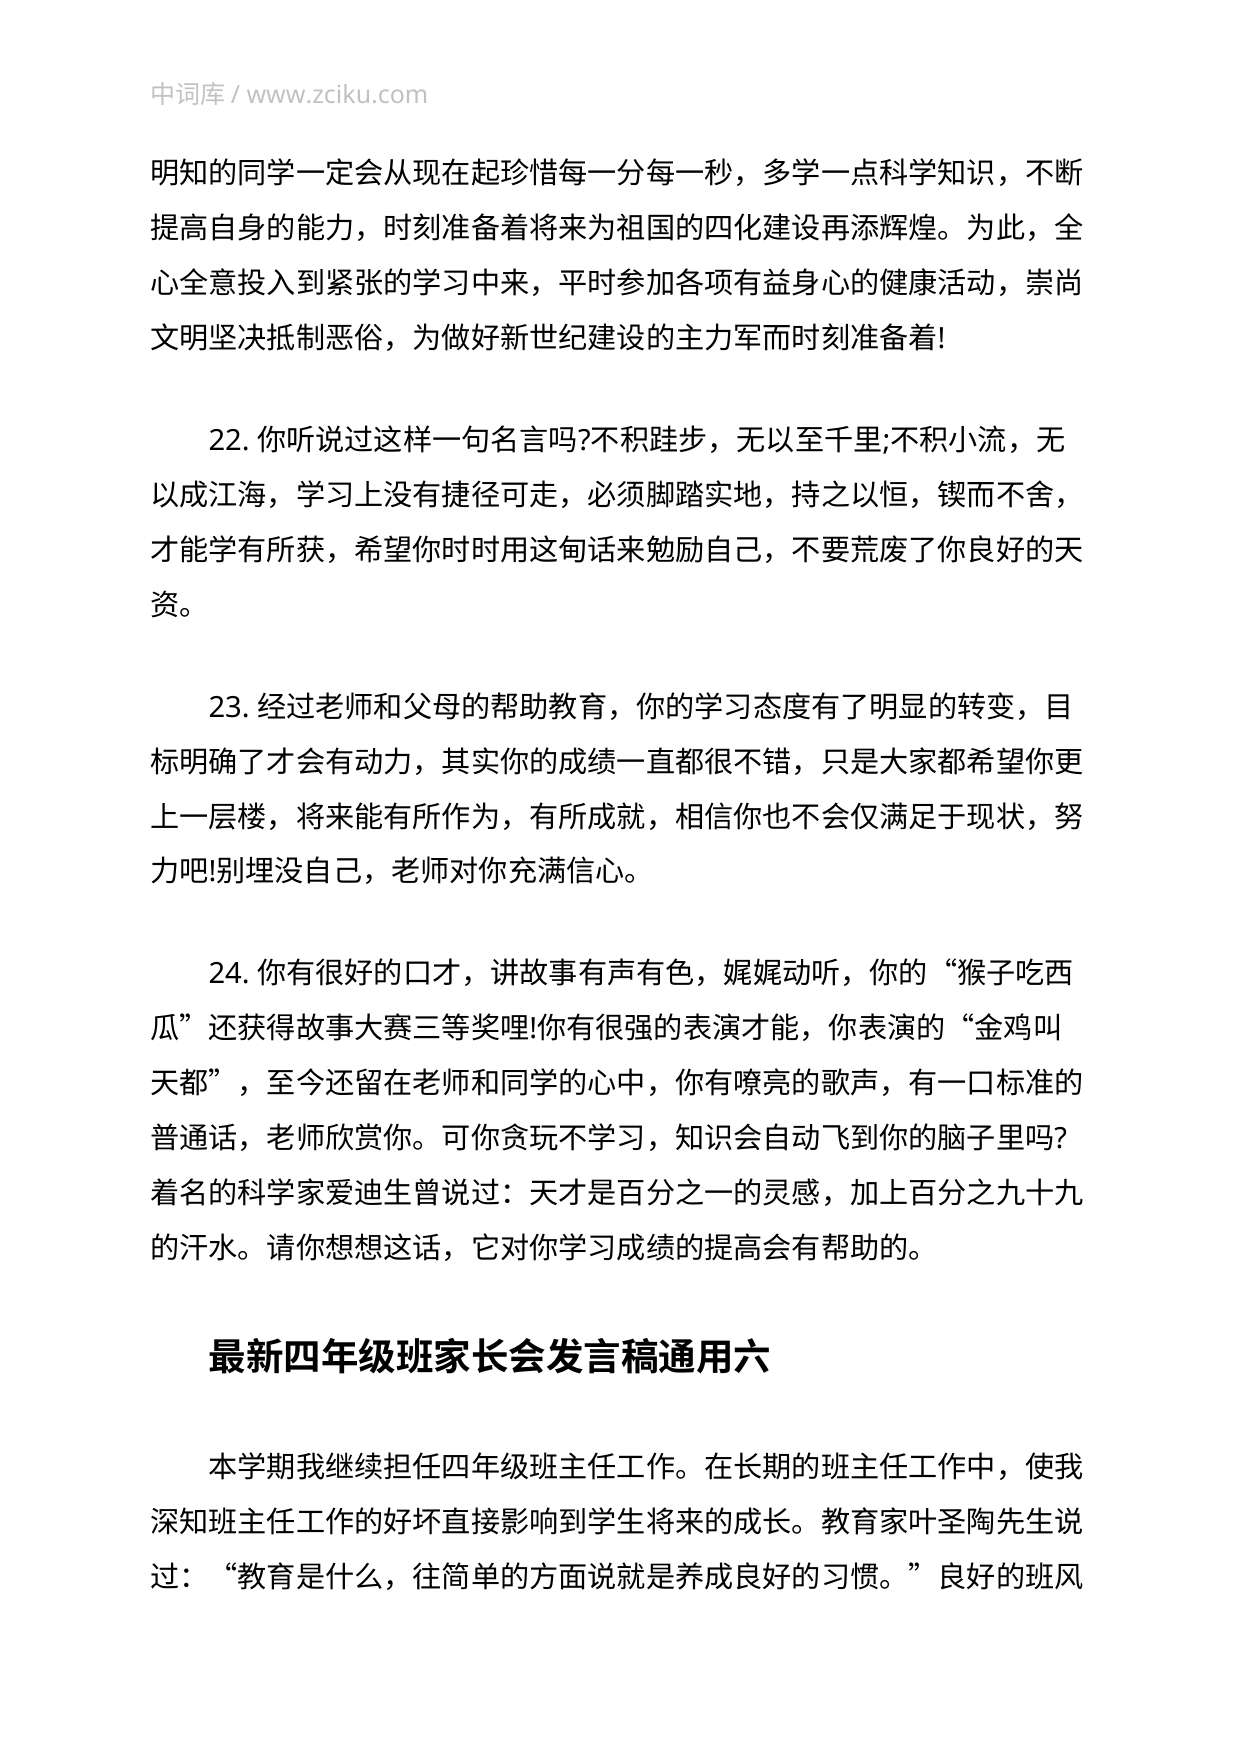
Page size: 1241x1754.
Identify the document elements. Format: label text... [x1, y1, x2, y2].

text 23. 经过老师和父母的帮助教育，你的学习态度有了明显的转变，目标明确了才会有动力，其实你的成绩一直都很不错，只是大家都希望你更上一层楼，将来能有所作为，有所成就，相信你也不会仅满足于现状，努力吧!别埋没自己，老师对你充满信心。 [150, 683, 1090, 890]
text 最新四年级班家长会发言稿通用六 [150, 1327, 1090, 1381]
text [150, 150, 1090, 357]
text 24. 你有很好的口才，讲故事有声有色，娓娓动听，你的“猴子吃西瓜”还获得故事大赛三等奖哩!你有很强的表演才能，你表演的“金鸡叫天都”，至今还留在老师和同学的心中，你有嘹亮的歌声，有一口标准的普通话，老师欣赏你。可你贪玩不学习，知识会自动飞到你的脑子里吗?着名的科学家爱迪生曾说过：天才是百分之一的灵感，加上百分之九十九的汗水。请你想想这话，它对你学习成绩的提高会有帮助的。 [150, 950, 1090, 1267]
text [150, 1444, 1090, 1596]
text 22. 你听说过这样一句名言吗?不积跬步，无以至千里;不积小流，无以成江海，学习上没有捷径可走，必须脚踏实地，持之以恒，锲而不舍，才能学有所获，希望你时时用这甸话来勉励自己，不要荒废了你良好的天资。 [150, 417, 1090, 624]
